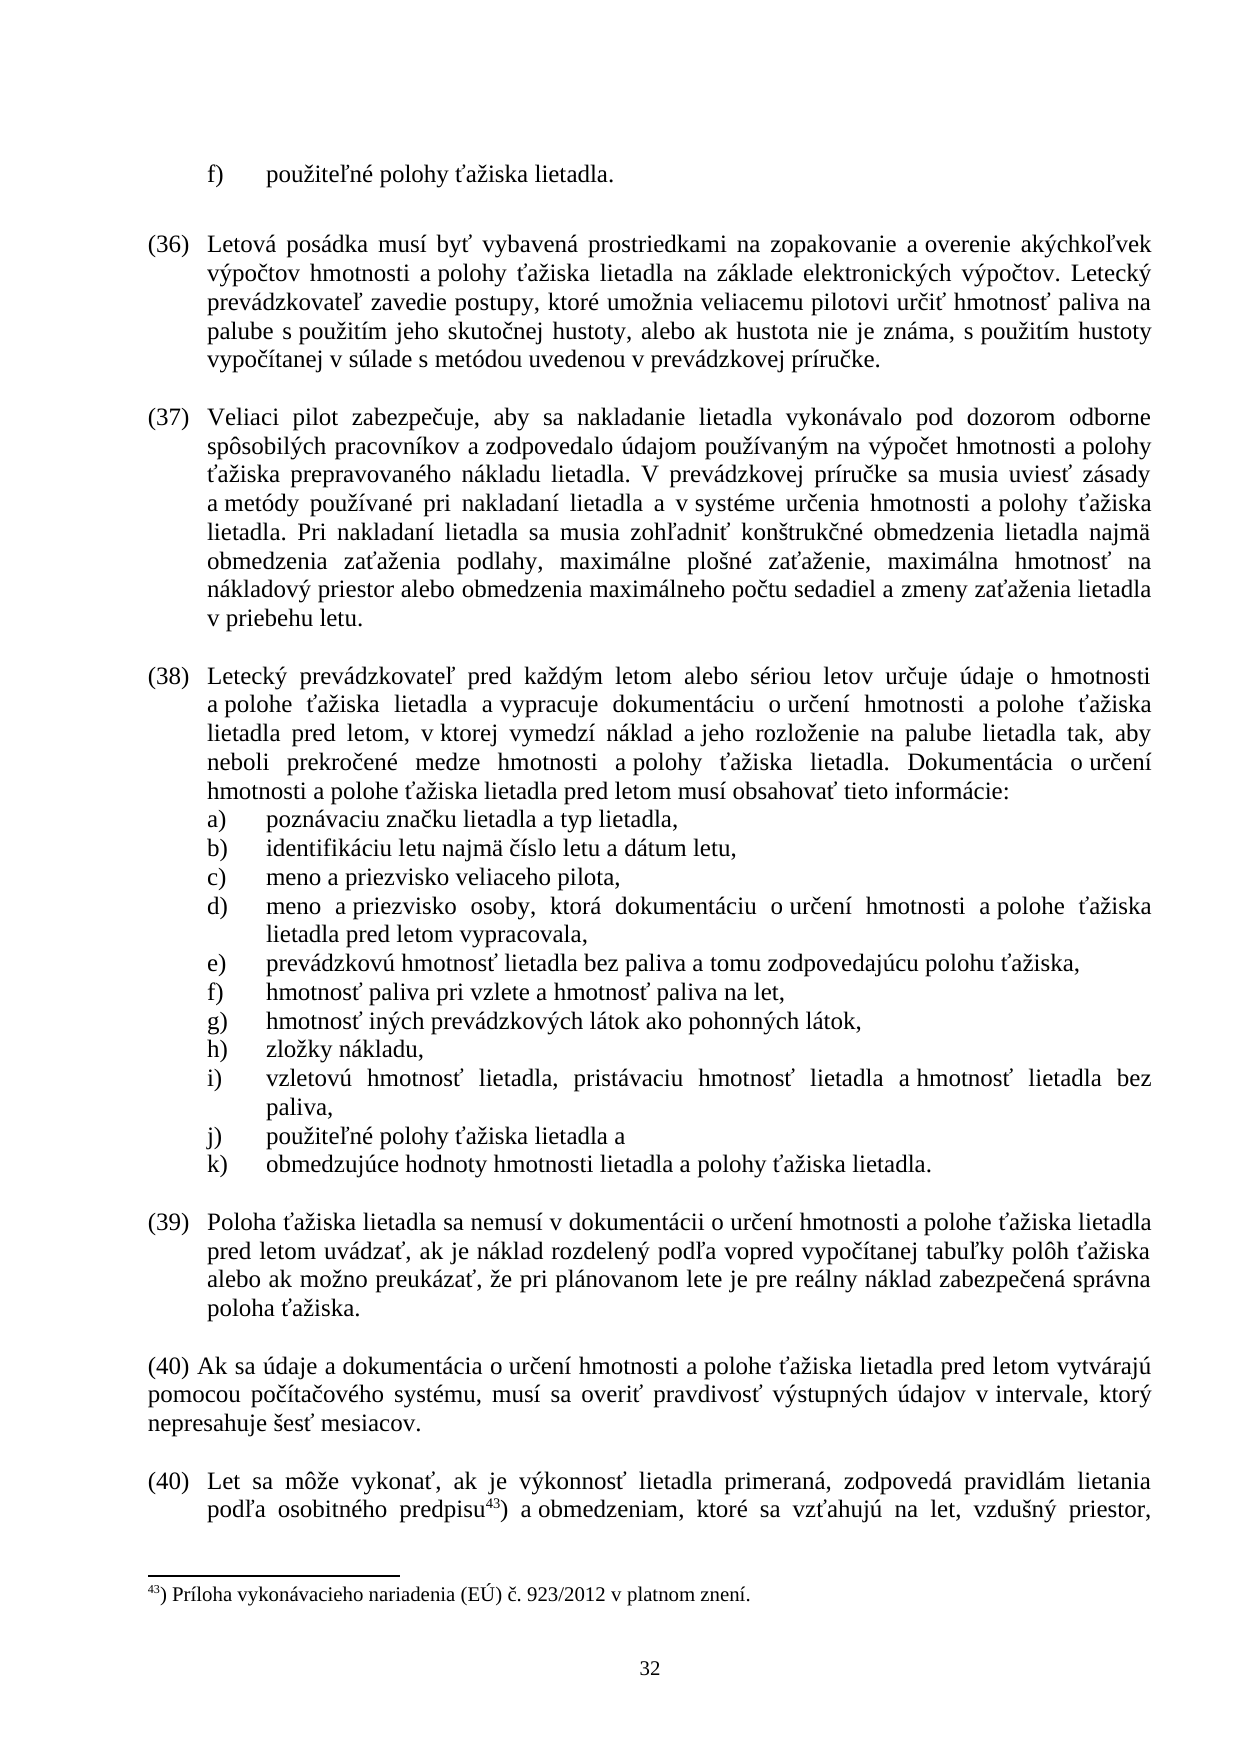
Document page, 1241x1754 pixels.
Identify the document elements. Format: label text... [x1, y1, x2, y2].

list hmotnosť iných prevádzkových látok ako pohonných látok, [207, 1006, 1152, 1034]
list Poloha ťažiska lietadla sa nemusí v dokumentácii o určení hmotnosti a polohe ťažiska lietadla pred letom uvádzať, ak je náklad rozdelený podľa vopred vypočítanej tabuľky polôh ťažiska alebo ak možno preukázať, že pri plánovanom lete je pre reálny náklad zabezpečená správna poloha ťažiska. [148, 1207, 1152, 1322]
list Letová posádka musí byť vybavená prostriedkami na zopakovanie a overenie akýchkoľvek výpočtov hmotnosti a polohy ťažiska lietadla na základe elektronických výpočtov. Letecký prevádzkovateľ zavedie postupy, ktoré umožnia veliacemu pilotovi určiť hmotnosť paliva na palube s použitím jeho skutočnej hustoty, alebo ak hustota nie je známa, s použitím hustoty vypočítanej v súlade s metódou uvedenou v prevádzkovej príručke. [148, 229, 1152, 373]
list identifikáciu letu najmä číslo letu a dátum letu, [207, 833, 1152, 862]
list obmedzujúce hodnoty hmotnosti lietadla a polohy ťažiska lietadla. [207, 1149, 1152, 1178]
list Veliaci pilot zabezpečuje, aby sa nakladanie lietadla vykonávalo pod dozorom odborne spôsobilých pracovníkov a zodpovedalo údajom používaným na výpočet hmotnosti a polohy ťažiska prepravovaného nákladu lietadla. V prevádzkovej príručke sa musia uviesť zásady a metódy používané pri nakladaní lietadla a v systéme určenia hmotnosti a polohy ťažiska lietadla. Pri nakladaní lietadla sa musia zohľadniť konštrukčné obmedzenia lietadla najmä obmedzenia zaťaženia podlahy, maximálne plošné zaťaženie, maximálna hmotnosť na nákladový priestor alebo obmedzenia maximálneho počtu sedadiel a zmeny zaťaženia lietadla v priebehu letu. [148, 402, 1152, 632]
list použiteľné polohy ťažiska lietadla a [207, 1121, 1152, 1149]
list meno a priezvisko osoby, ktorá dokumentáciu o určení hmotnosti a polohe ťažiska lietadla pred letom vypracovala, [207, 891, 1152, 948]
list zložky nákladu, [207, 1034, 1152, 1063]
list meno a priezvisko veliaceho pilota, [207, 862, 1152, 891]
text (40) Ak sa údaje a dokumentácia o určení hmotnosti a polohe ťažiska lietadla pred letom vytvárajú pomocou počítačového systému, musí sa overiť pravdivosť výstupných údajov v intervale, ktorý nepresahuje šesť mesiacov. [148, 1351, 1152, 1437]
list prevádzkovú hmotnosť lietadla bez paliva a tomu zodpovedajúcu polohu ťažiska, [207, 948, 1152, 977]
list použiteľné polohy ťažiska lietadla. [207, 159, 1152, 188]
list Letecký prevádzkovateľ pred každým letom alebo sériou letov určuje údaje o hmotnosti a polohe ťažiska lietadla a vypracuje dokumentáciu o určení hmotnosti a polohe ťažiska lietadla pred letom, v ktorej vymedzí náklad a jeho rozloženie na palube lietadla tak, aby neboli prekročené medze hmotnosti a polohy ťažiska lietadla. Dokumentácia o určení hmotnosti a polohe ťažiska lietadla pred letom musí obsahovať tieto informácie: [148, 661, 1152, 804]
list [148, 1466, 1152, 1523]
list vzletovú hmotnosť lietadla, pristávaciu hmotnosť lietadla a hmotnosť lietadla bez paliva, [207, 1063, 1152, 1121]
list hmotnosť paliva pri vzlete a hmotnosť paliva na let, [207, 977, 1152, 1006]
list poznávaciu značku lietadla a typ lietadla, [207, 804, 1152, 833]
